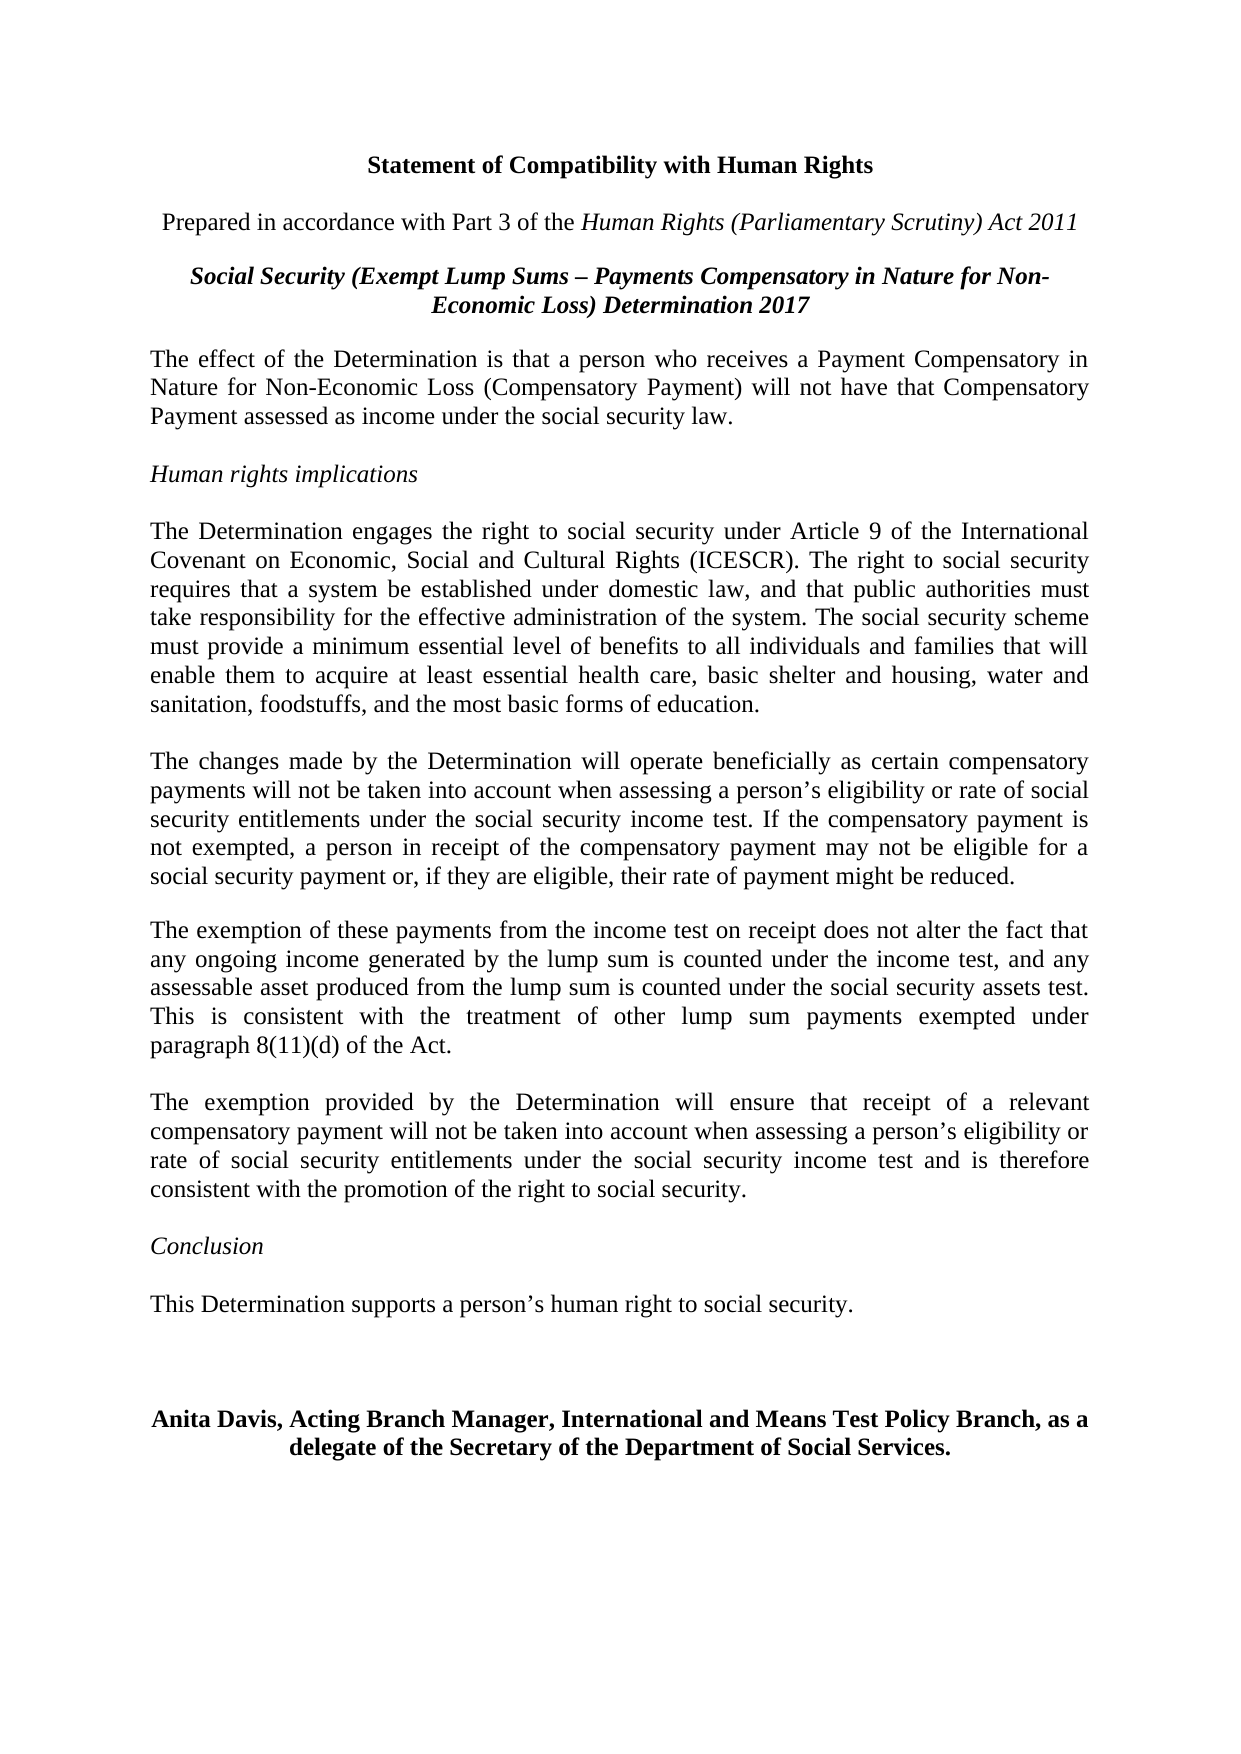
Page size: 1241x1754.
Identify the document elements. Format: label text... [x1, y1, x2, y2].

text Human rights implications [150, 459, 1090, 487]
text The effect of the Determination is that a person who receives a Payment Compensatory in Nature for Non-Economic Loss (Compensatory Payment) will not have that Compensatory Payment assessed as income under the social security law. [150, 344, 1090, 430]
text Social Security (Exempt Lump Sums – Payments Compensatory in Nature for Non-Economic Loss) Determination 2017 [150, 261, 1090, 319]
text The Determination engages the right to social security under Article 9 of the International Covenant on Economic, Social and Cultural Rights (ICESCR). The right to social security requires that a system be established under domestic law, and that public authorities must take responsibility for the effective administration of the system. The social security scheme must provide a minimum essential level of benefits to all individuals and families that will enable them to acquire at least essential health care, basic shelter and housing, water and sanitation, foodstuffs, and the most basic forms of education. [150, 516, 1090, 717]
text Statement of Compatibility with Human Rights [150, 150, 1090, 179]
text Prepared in accordance with Part 3 of the Human Rights (Parliamentary Scrutiny) Act 2011 [150, 207, 1090, 236]
text The changes made by the Determination will operate beneficially as certain compensatory payments will not be taken into account when assessing a person’s eligibility or rate of social security entitlements under the social security income test. If the compensatory payment is not exempted, a person in receipt of the compensatory payment may not be eligible for a social security payment or, if they are eligible, their rate of payment might be reduced. [150, 746, 1090, 890]
text Anita Davis, Acting Branch Manager, International and Means Test Policy Branch, as a delegate of the Secretary of the Department of Social Services. [150, 1404, 1090, 1461]
text The exemption of these payments from the income test on receipt does not alter the fact that any ongoing income generated by the lump sum is counted under the income test, and any assessable asset produced from the lump sum is counted under the social security assets test. This is consistent with the treatment of other lump sum payments exempted under paragraph 8(11)(d) of the Act. [150, 915, 1090, 1059]
text Conclusion [150, 1231, 1090, 1260]
text This Determination supports a person’s human right to social security. [150, 1289, 1090, 1317]
text The exemption provided by the Determination will ensure that receipt of a relevant compensatory payment will not be taken into account when assessing a person’s eligibility or rate of social security entitlements under the social security income test and is therefore consistent with the promotion of the right to social security. [150, 1087, 1090, 1202]
